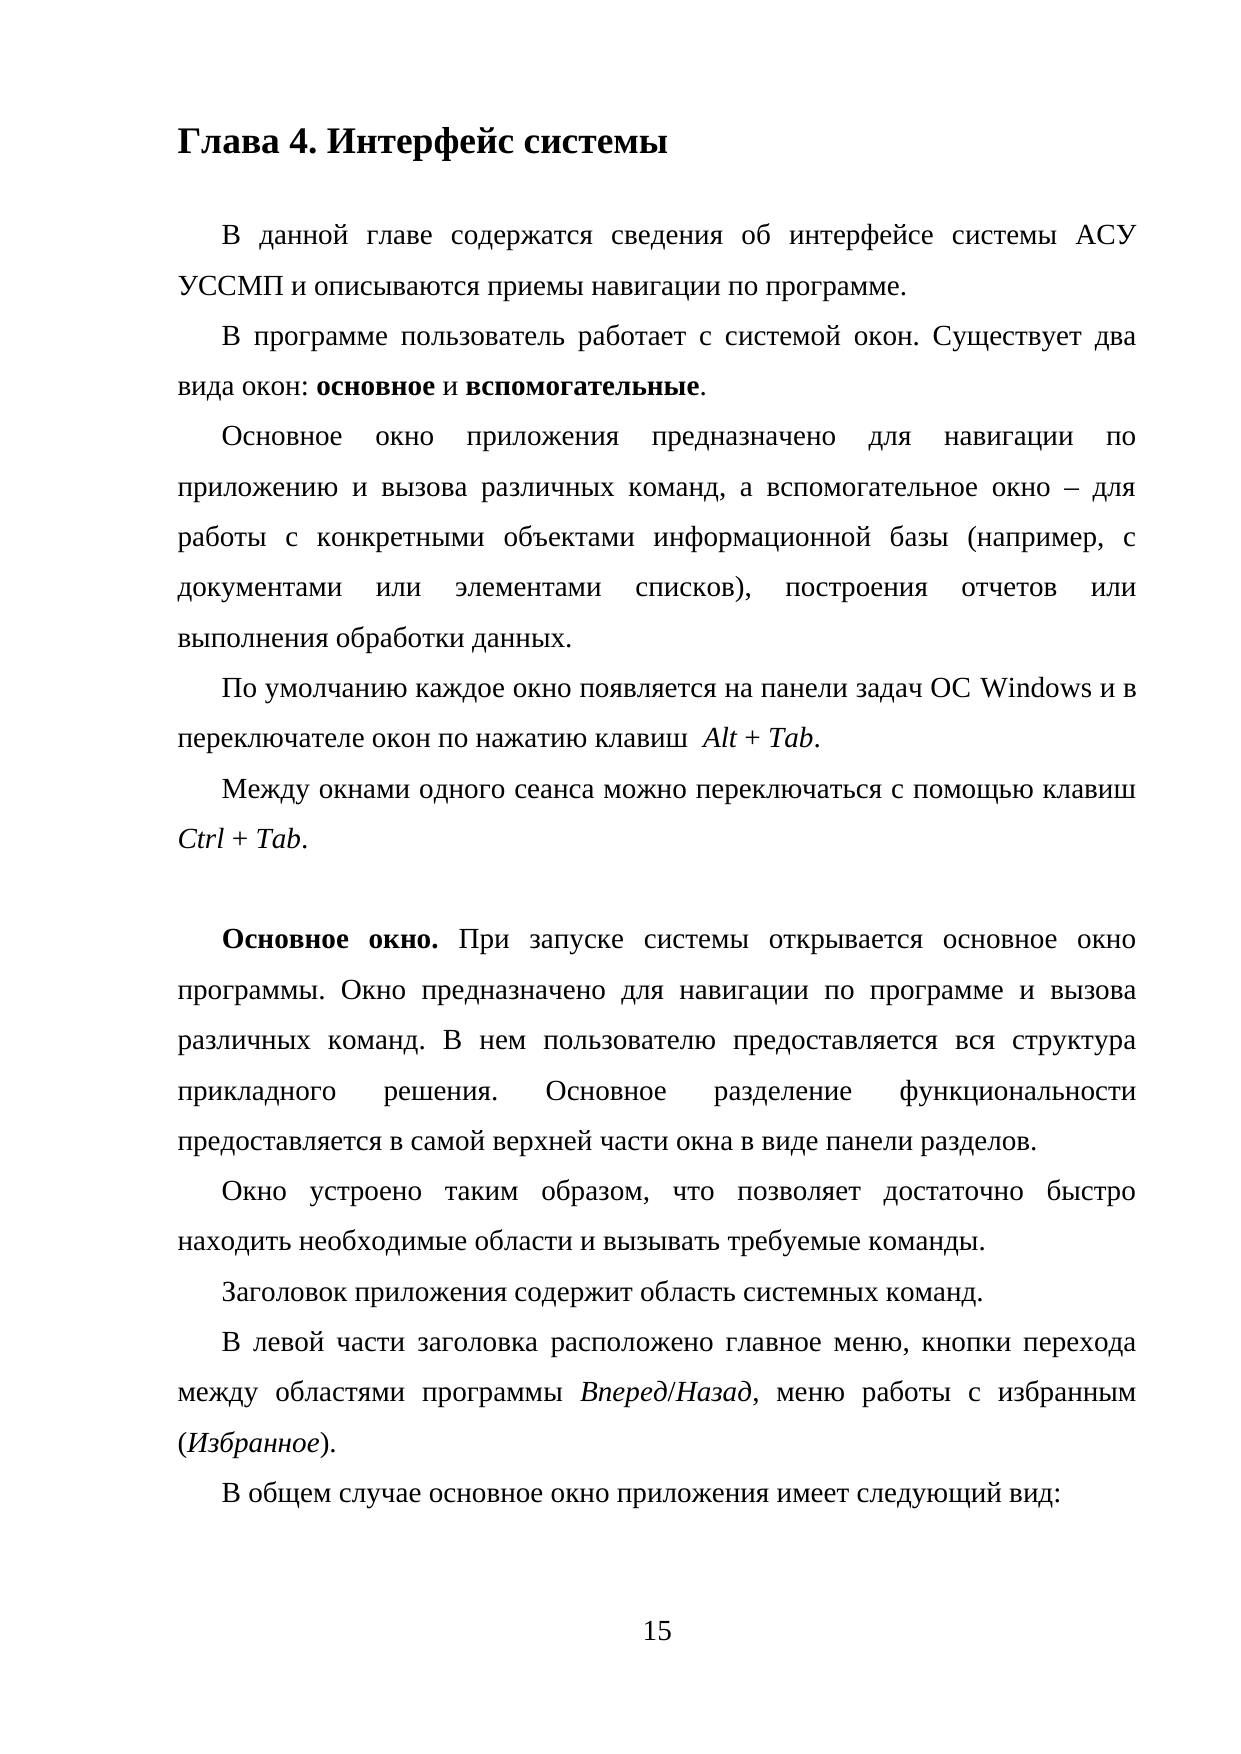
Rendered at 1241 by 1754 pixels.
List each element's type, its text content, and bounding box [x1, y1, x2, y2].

text В программе пользователь работает с системой окон. Существует два вида окон: основное и вспомогательные. [177, 318, 1137, 402]
text Заголовок приложения содержит область системных команд. [177, 1274, 1137, 1307]
subtitle Глава 4. Интерфейс системы [177, 118, 1137, 161]
text В левой части заголовка расположено главное меню, кнопки перехода между областями программы Вперед/Назад, меню работы с избранным (Избранное). [177, 1324, 1137, 1458]
text Основное окно. При запуске системы открывается основное окно программы. Окно предназначено для навигации по программе и вызова различных команд. В нем пользователю предоставляется вся структура прикладного решения. Основное разделение функциональности предоставляется в самой верхней части окна в виде панели разделов. [177, 922, 1137, 1156]
text Окно устроено таким образом, что позволяет достаточно быстро находить необходимые области и вызывать требуемые команды. [177, 1173, 1137, 1257]
text Между окнами одного сеанса можно переключаться с помощью клавиш Ctrl + Tab. [177, 771, 1137, 854]
text В данной главе содержатся сведения об интерфейсе системы АСУ УССМП и описываются приемы навигации по программе. [177, 217, 1137, 301]
text Основное окно приложения предназначено для навигации по приложению и вызова различных команд, а вспомогательное окно – для работы с конкретными объектами информационной базы (например, с документами или элементами списков), построения отчетов или выполнения обработки данных. [177, 418, 1137, 653]
text По умолчанию каждое окно появляется на панели задач ОС Windows и в переключателе окон по нажатию клавиш Alt + Tab. [177, 670, 1137, 754]
text В общем случае основное окно приложения имеет следующий вид: [177, 1475, 1137, 1509]
